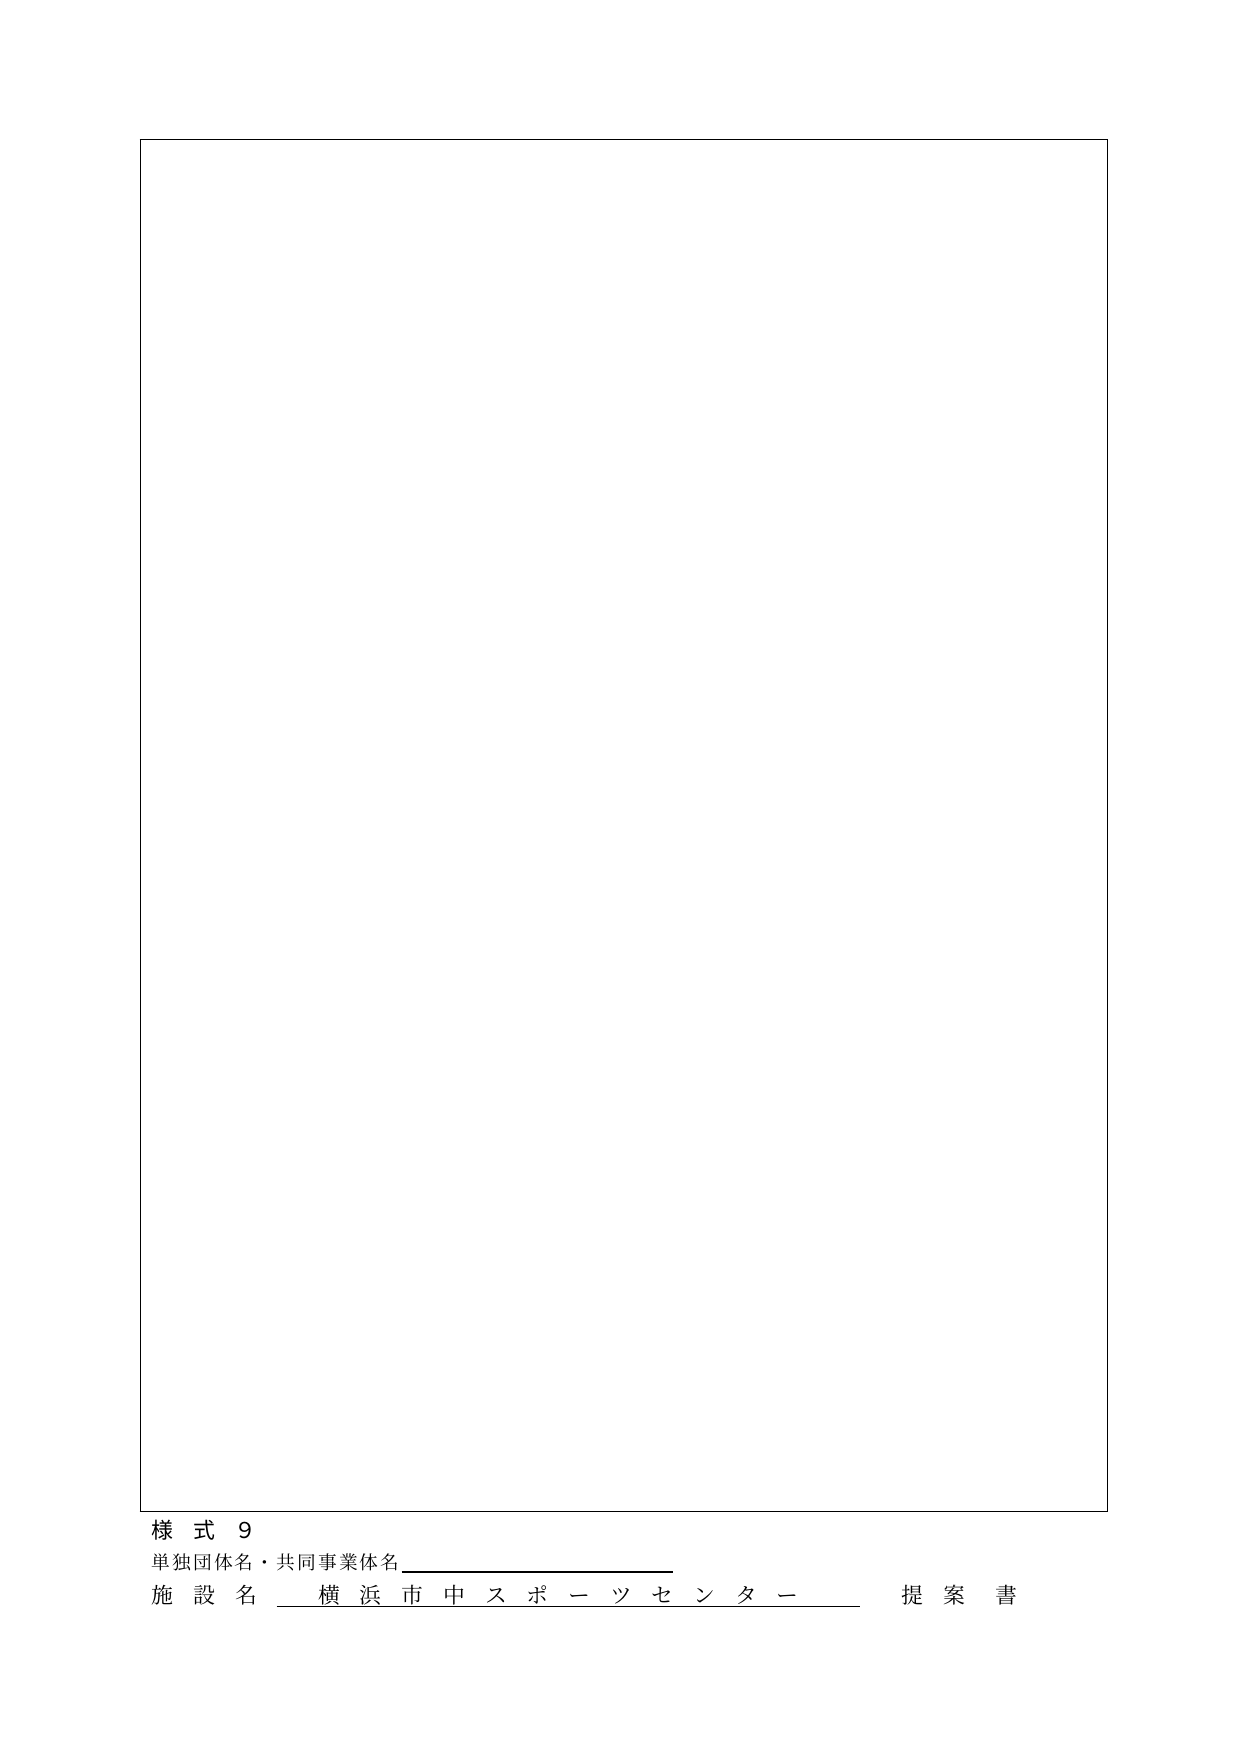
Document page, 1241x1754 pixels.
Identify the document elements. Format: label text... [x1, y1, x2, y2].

text 様式９ [151, 1512, 1089, 1545]
table_cell [141, 140, 1107, 1511]
text 単独団体名・共同事業体名 [151, 1545, 1089, 1578]
text 施設名 横浜市中スポーツセンター 提案書 [151, 1578, 1089, 1611]
